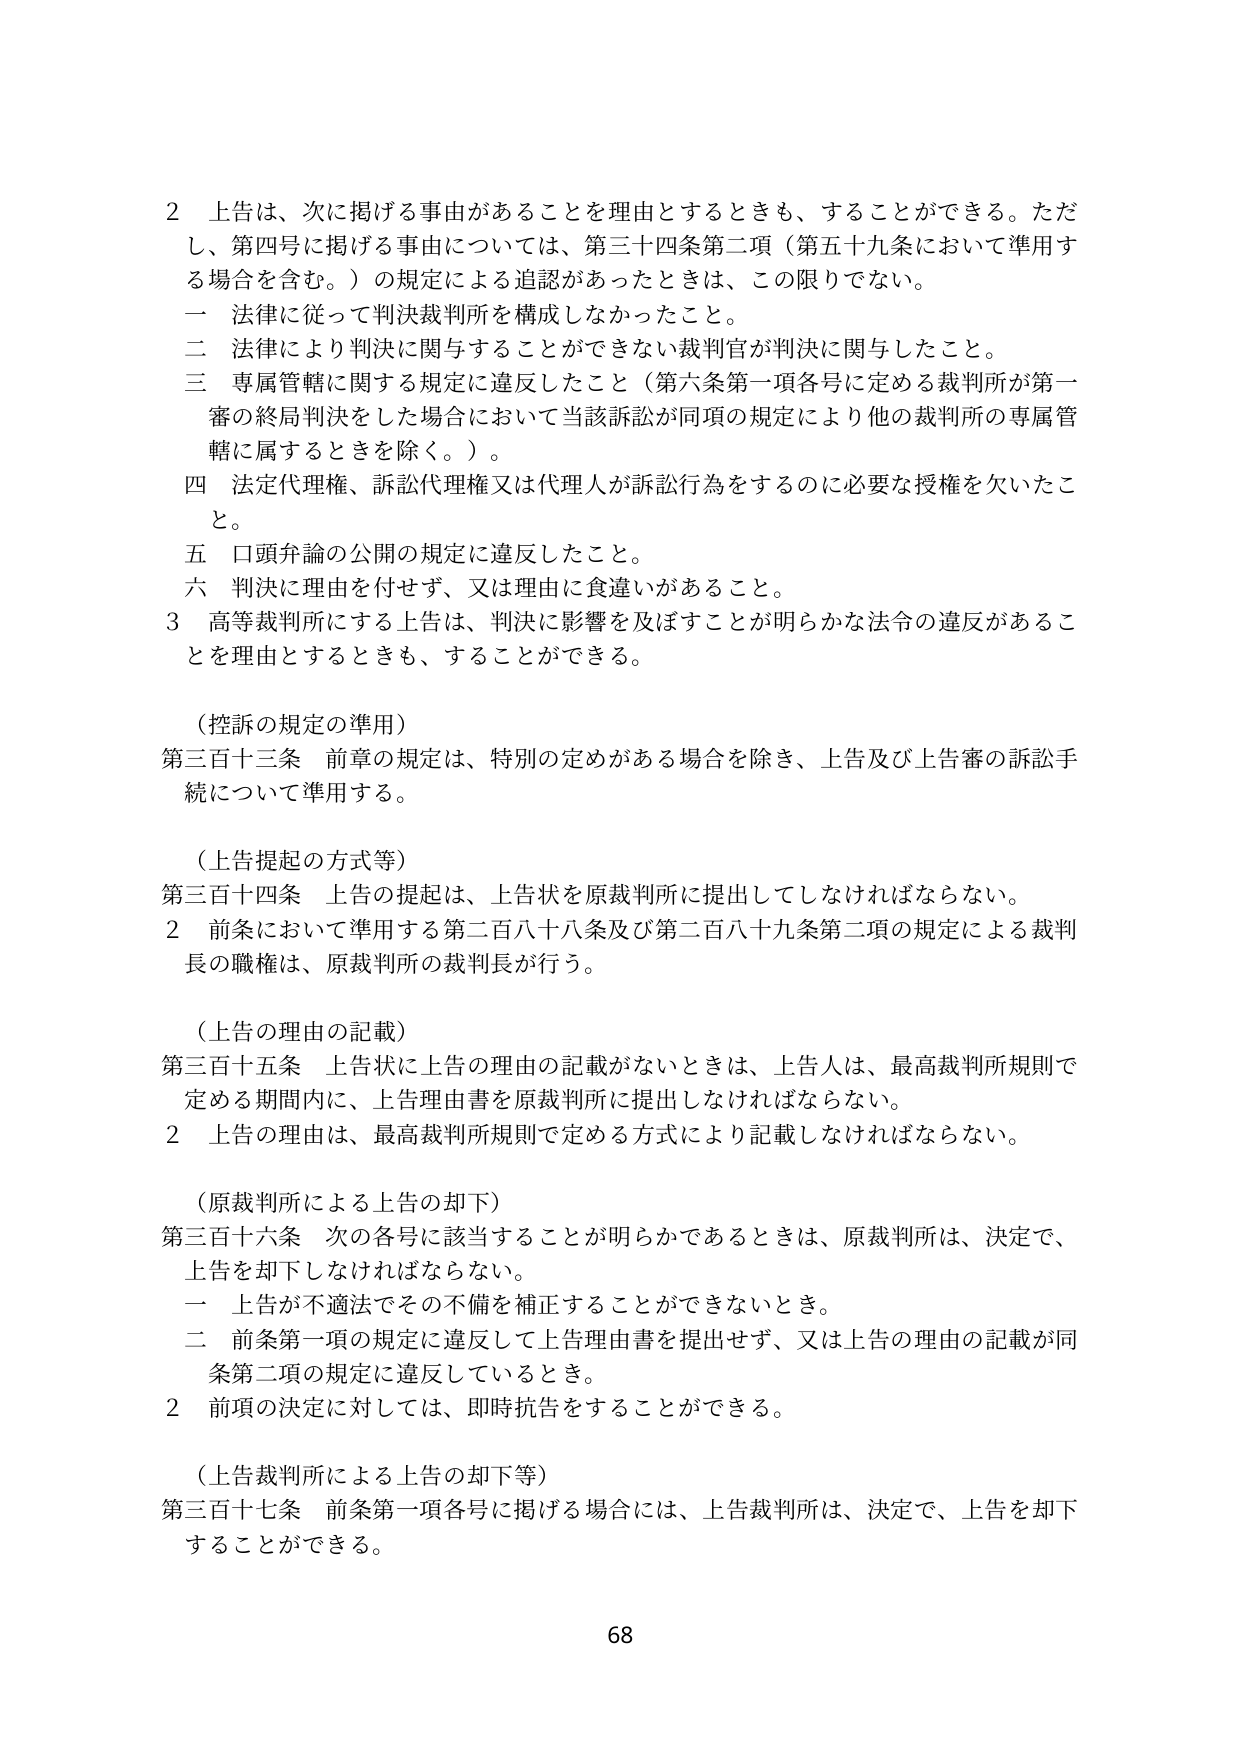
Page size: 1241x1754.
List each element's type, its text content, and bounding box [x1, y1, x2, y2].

text ２ 前項の決定に対しては、即時抗告をすることができる。 [161, 1389, 1079, 1424]
text 第三百十七条 前条第一項各号に掲げる場合には、上告裁判所は、決定で、上告を却下することができる。 [161, 1492, 1079, 1560]
text ２ 上告は、次に掲げる事由があることを理由とするときも、することができる。ただし、第四号に掲げる事由については、第三十四条第二項（第五十九条において準用する場合を含む。）の規定による追認があったときは、この限りでない。 [161, 194, 1079, 296]
text （控訴の規定の準用） [184, 706, 1079, 740]
text 第三百十六条 次の各号に該当することが明らかであるときは、原裁判所は、決定で、上告を却下しなければならない。 [161, 1219, 1079, 1287]
text （上告の理由の記載） [184, 1014, 1079, 1048]
text 二 前条第一項の規定に違反して上告理由書を提出せず、又は上告の理由の記載が同条第二項の規定に違反しているとき。 [184, 1321, 1079, 1389]
text 五 口頭弁論の公開の規定に違反したこと。 [184, 535, 1079, 569]
text （上告裁判所による上告の却下等） [184, 1458, 1079, 1492]
text 六 判決に理由を付せず、又は理由に食違いがあること。 [184, 569, 1079, 604]
text 第三百十四条 上告の提起は、上告状を原裁判所に提出してしなければならない。 [161, 877, 1079, 911]
text 一 上告が不適法でその不備を補正することができないとき。 [184, 1287, 1079, 1321]
text 一 法律に従って判決裁判所を構成しなかったこと。 [184, 296, 1079, 330]
text 四 法定代理権、訴訟代理権又は代理人が訴訟行為をするのに必要な授権を欠いたこと。 [184, 467, 1079, 535]
text （上告提起の方式等） [184, 843, 1079, 877]
text ２ 前条において準用する第二百八十八条及び第二百八十九条第二項の規定による裁判長の職権は、原裁判所の裁判長が行う。 [161, 911, 1079, 979]
text （原裁判所による上告の却下） [184, 1184, 1079, 1219]
text ３ 高等裁判所にする上告は、判決に影響を及ぼすことが明らかな法令の違反があることを理由とするときも、することができる。 [161, 604, 1079, 672]
text 三 専属管轄に関する規定に違反したこと（第六条第一項各号に定める裁判所が第一審の終局判決をした場合において当該訴訟が同項の規定により他の裁判所の専属管轄に属するときを除く。）。 [184, 364, 1079, 467]
text 第三百十五条 上告状に上告の理由の記載がないときは、上告人は、最高裁判所規則で定める期間内に、上告理由書を原裁判所に提出しなければならない。 [161, 1048, 1079, 1116]
text ２ 上告の理由は、最高裁判所規則で定める方式により記載しなければならない。 [161, 1116, 1079, 1150]
text 第三百十三条 前章の規定は、特別の定めがある場合を除き、上告及び上告審の訴訟手続について準用する。 [161, 740, 1079, 809]
text 二 法律により判決に関与することができない裁判官が判決に関与したこと。 [184, 330, 1079, 364]
